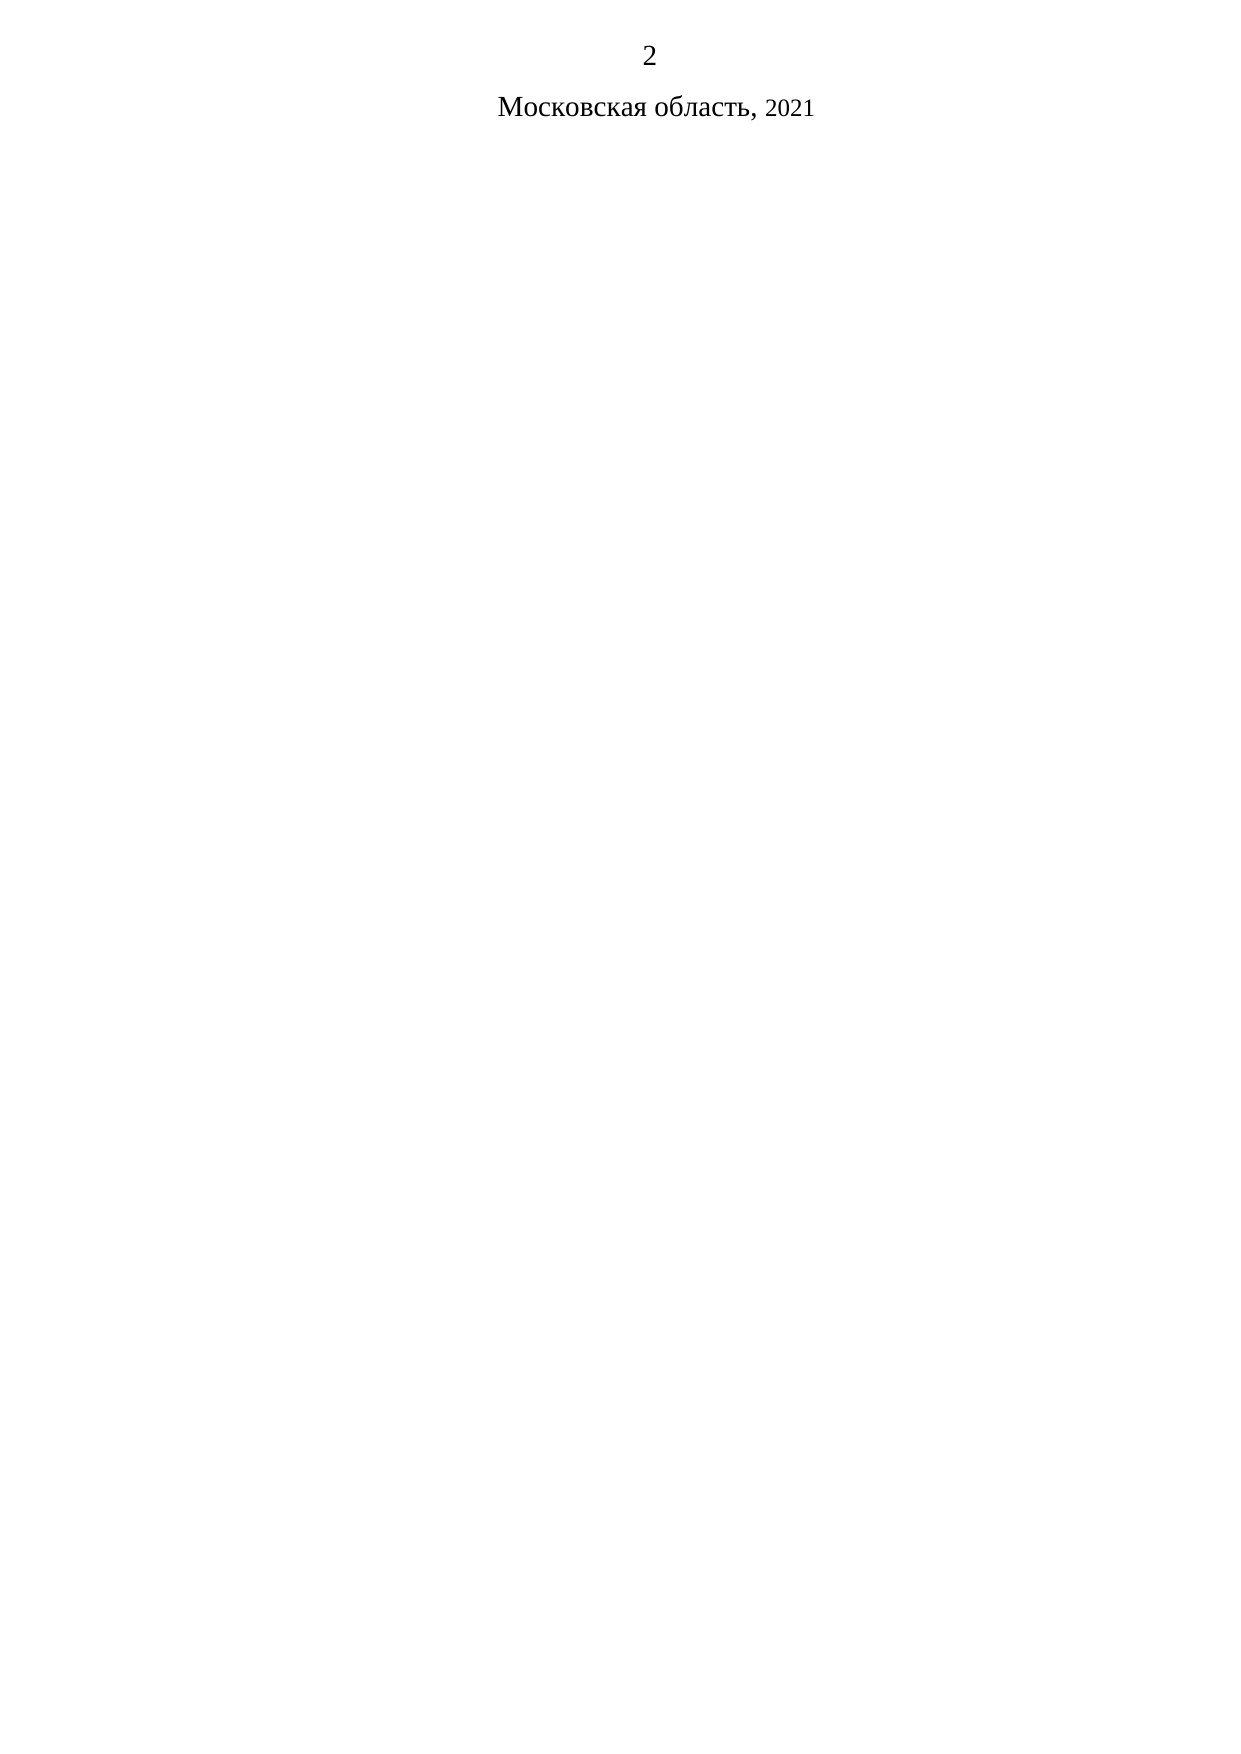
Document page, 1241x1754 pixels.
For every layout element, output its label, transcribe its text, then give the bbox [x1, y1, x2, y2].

text Московская область, 2021 [131, 89, 1181, 122]
